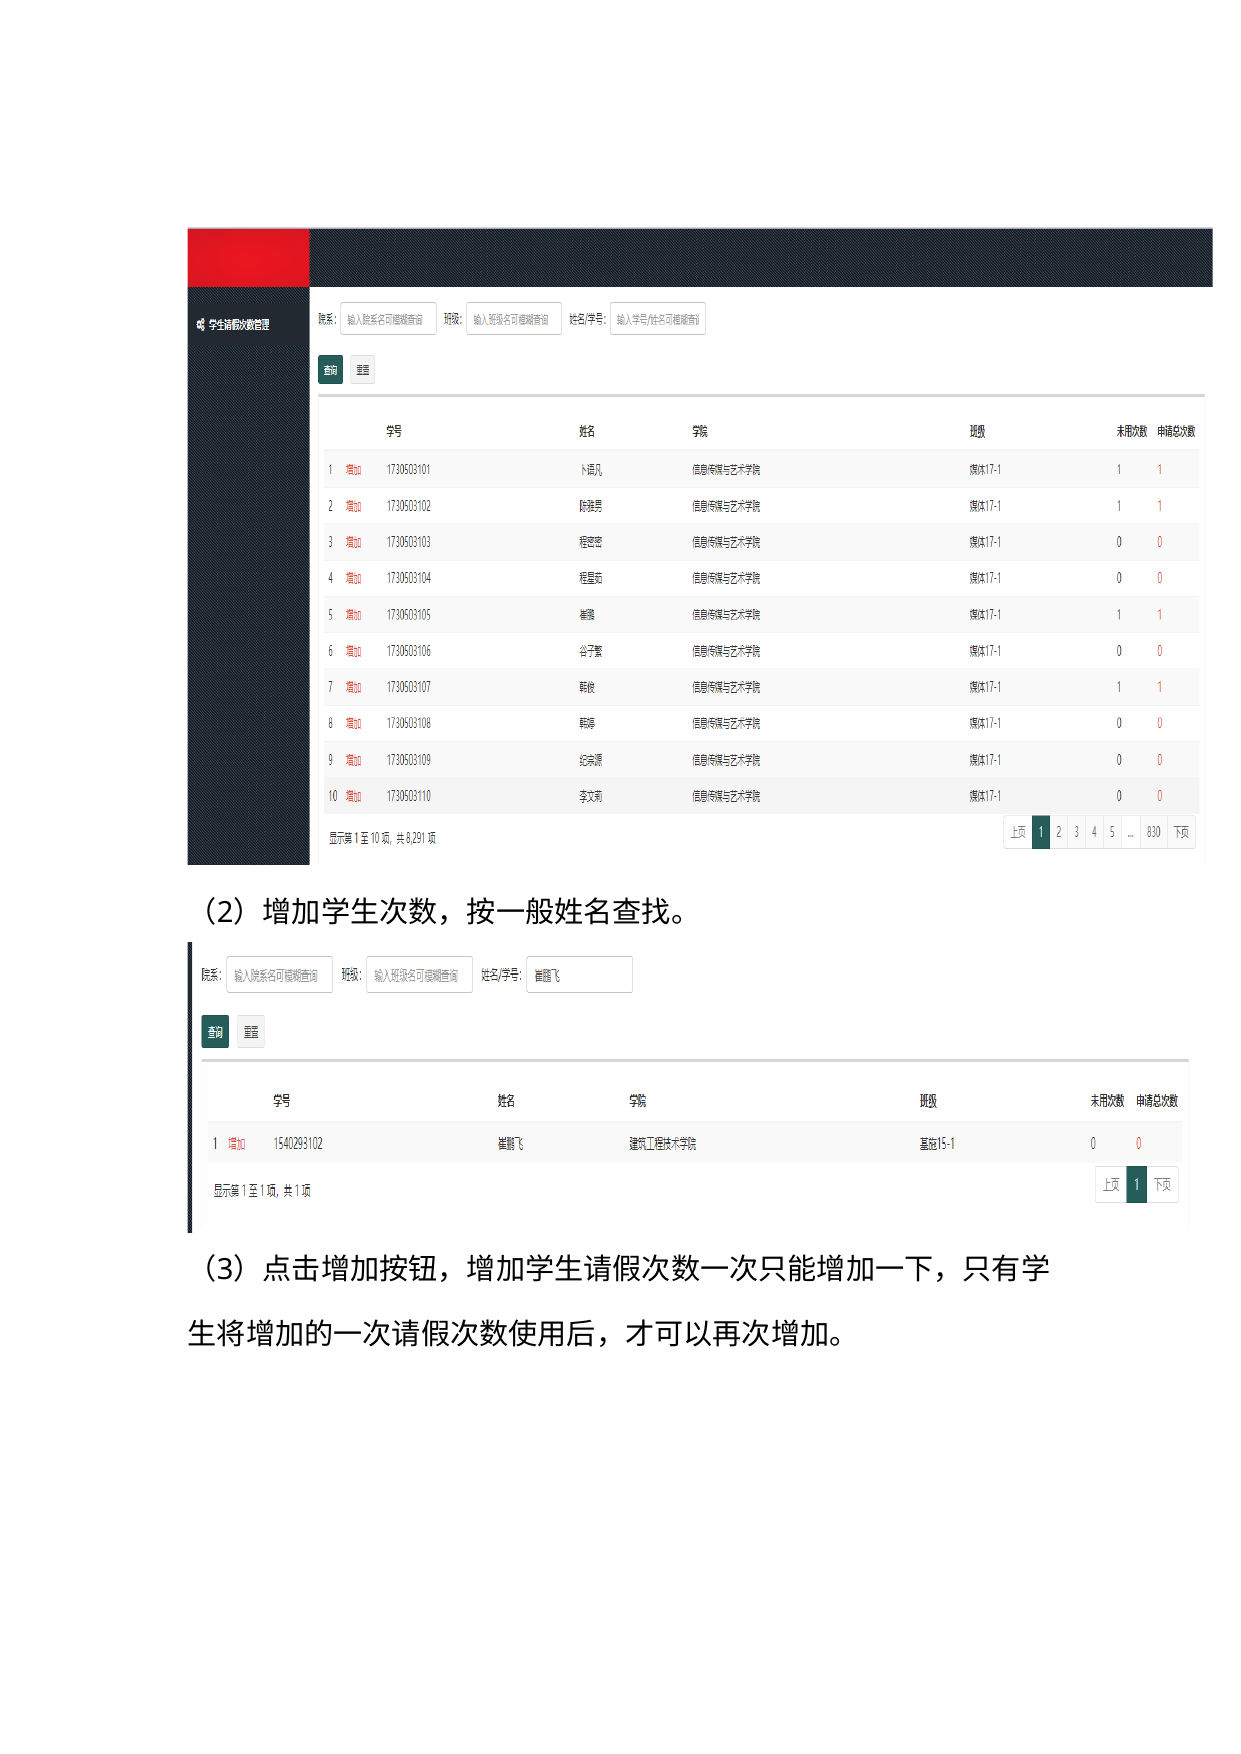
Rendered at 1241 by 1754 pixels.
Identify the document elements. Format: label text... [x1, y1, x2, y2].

text （2）增加学生次数，按一般姓名查找。 [187, 877, 1053, 942]
picture [187, 942, 1193, 1233]
text （3）点击增加按钮，增加学生请假次数一次只能增加一下，只有学生将增加的一次请假次数使用后，才可以再次增加。 [187, 1234, 1053, 1364]
picture [187, 227, 1213, 865]
